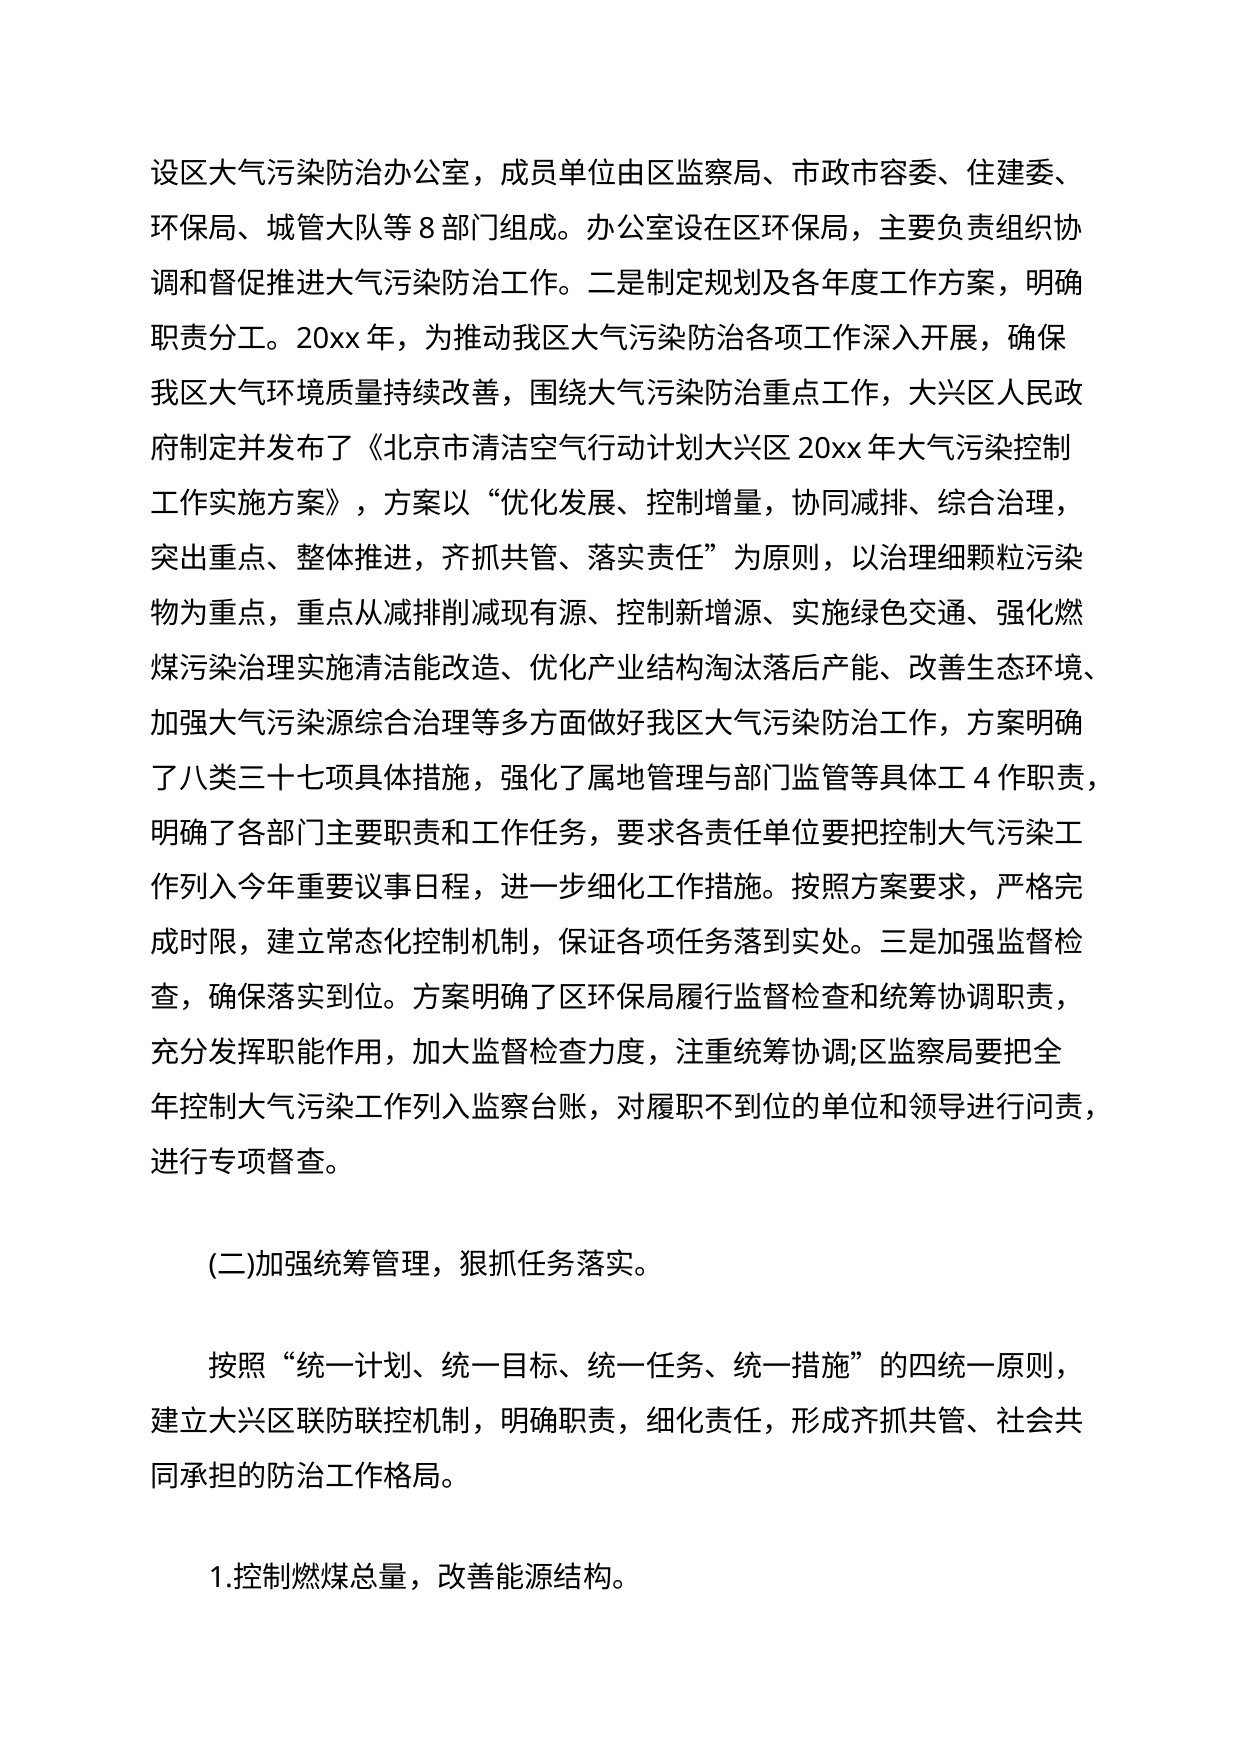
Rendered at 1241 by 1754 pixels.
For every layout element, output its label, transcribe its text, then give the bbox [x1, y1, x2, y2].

text 1.控制燃煤总量，改善能源结构。 [150, 1554, 1090, 1596]
text (二)加强统筹管理，狠抓任务落实。 [150, 1240, 1090, 1283]
text 按照“统一计划、统一目标、统一任务、统一措施”的四统一原则，建立大兴区联防联控机制，明确职责，细化责任，形成齐抓共管、社会共同承担的防治工作格局。 [150, 1342, 1090, 1494]
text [150, 150, 1090, 1181]
